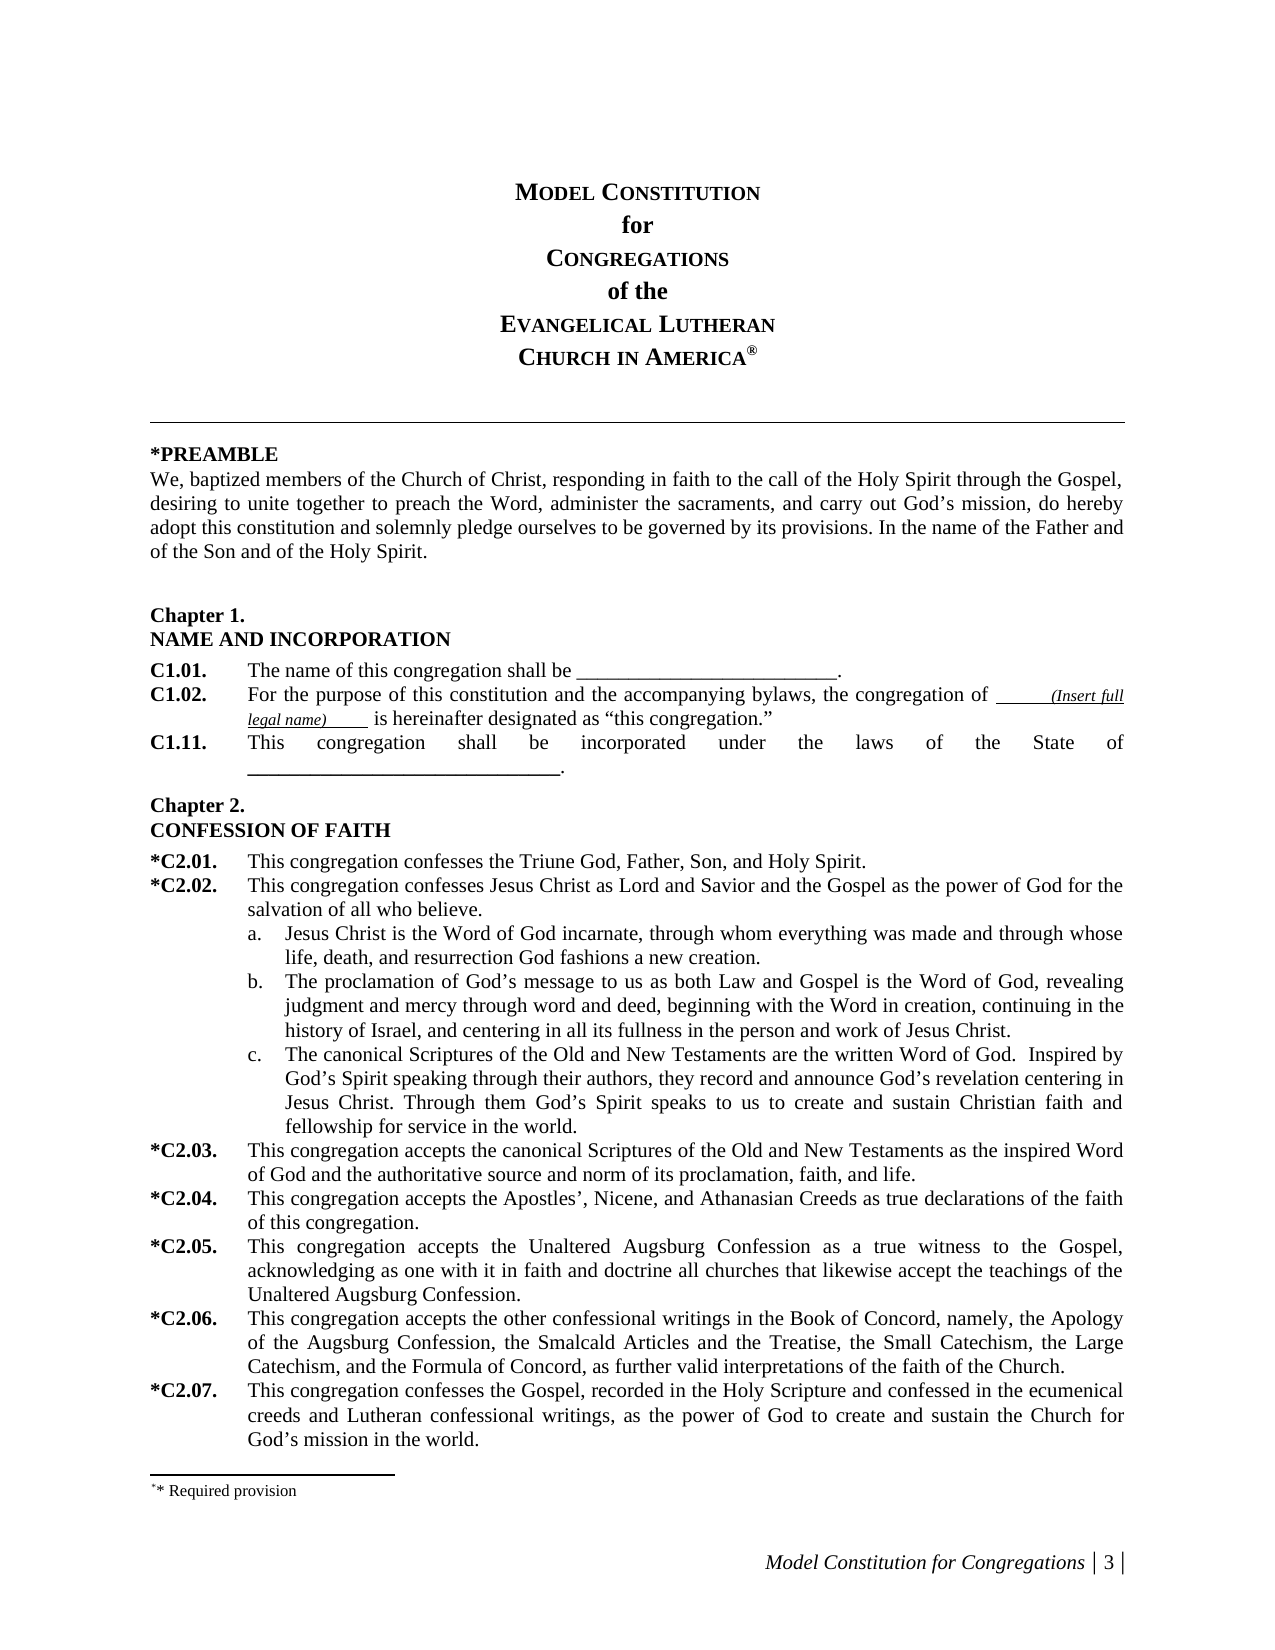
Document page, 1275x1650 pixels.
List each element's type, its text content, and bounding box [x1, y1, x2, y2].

text *C2.06. This congregation accepts the other confessional writings in the Book of Concord, namely, the Apology of the Augsburg Confession, the Smalcald Articles and the Treatise, the Small Catechism, the Large Catechism, and the Formula of Concord, as further valid interpretations of the faith of the Church. [150, 1306, 1125, 1378]
text b. The proclamation of God’s message to us as both Law and Gospel is the Word of God, revealing judgment and mercy through word and deed, beginning with the Word in creation, continuing in the history of Israel, and centering in all its fullness in the person and work of Jesus Christ. [150, 969, 1125, 1042]
text *C2.01. This congregation confesses the Triune God, Father, Son, and Holy Spirit. [150, 849, 1125, 873]
text *C2.03. This congregation accepts the canonical Scriptures of the Old and New Testaments as the inspired Word of God and the authoritative source and norm of its proclamation, faith, and life. [150, 1138, 1125, 1186]
text of the [150, 273, 1125, 306]
text *C2.07. This congregation confesses the Gospel, recorded in the Holy Scripture and confessed in the ecumenical creeds and Lutheran confessional writings, as the power of God to create and sustain the Church for God’s mission in the world. [150, 1378, 1125, 1451]
text *C2.04. This congregation accepts the Apostles’, Nicene, and Athanasian Creeds as true declarations of the faith of this congregation. [150, 1186, 1125, 1234]
text NAME AND INCORPORATION [150, 627, 1125, 651]
text *C2.02. This congregation confesses Jesus Christ as Lord and Savior and the Gospel as the power of God for the salvation of all who believe. [150, 873, 1125, 921]
text C1.01. The name of this congregation shall be _________________________. [150, 658, 1125, 682]
text c. The canonical Scriptures of the Old and New Testaments are the written Word of God. Inspired by God’s Spirit speaking through their authors, they record and announce God’s revelation centering in Jesus Christ. Through them God’s Spirit speaks to us to create and sustain Christian faith and fellowship for service in the world. [150, 1042, 1125, 1138]
text for [150, 207, 1125, 240]
text a. Jesus Christ is the Word of God incarnate, through whom everything was made and through whose life, death, and resurrection God fashions a new creation. [150, 921, 1125, 969]
text CONFESSION OF FAITH [150, 817, 1125, 842]
text Evangelical Lutheran [150, 306, 1125, 339]
text *C2.05. This congregation accepts the Unaltered Augsburg Confession as a true witness to the Gospel, acknowledging as one with it in faith and doctrine all churches that likewise accept the teachings of the Unaltered Augsburg Confession. [150, 1234, 1125, 1306]
text Church in America® [150, 339, 1125, 372]
text Model Constitution [150, 174, 1125, 207]
text C1.02. For the purpose of this constitution and the accompanying bylaws, the congregation of (Insert full legal name) is hereinafter designated as “this congregation.” [150, 682, 1125, 730]
text C1.11. This congregation shall be incorporated under the laws of the State of ______________________________. [150, 730, 1125, 778]
text We, baptized members of the Church of Christ, responding in faith to the call of the Holy Spirit through the Gospel, desiring to unite together to preach the Word, administer the sacraments, and carry out God’s mission, do hereby adopt this constitution and solemnly pledge ourselves to be governed by its provisions. In the name of the Father and of the Son and of the Holy Spirit. [150, 467, 1125, 563]
text Congregations [150, 240, 1125, 273]
text Chapter 1. [150, 602, 1125, 627]
text *PREAMBLE* [150, 438, 1125, 467]
text Chapter 2. [150, 793, 1125, 817]
